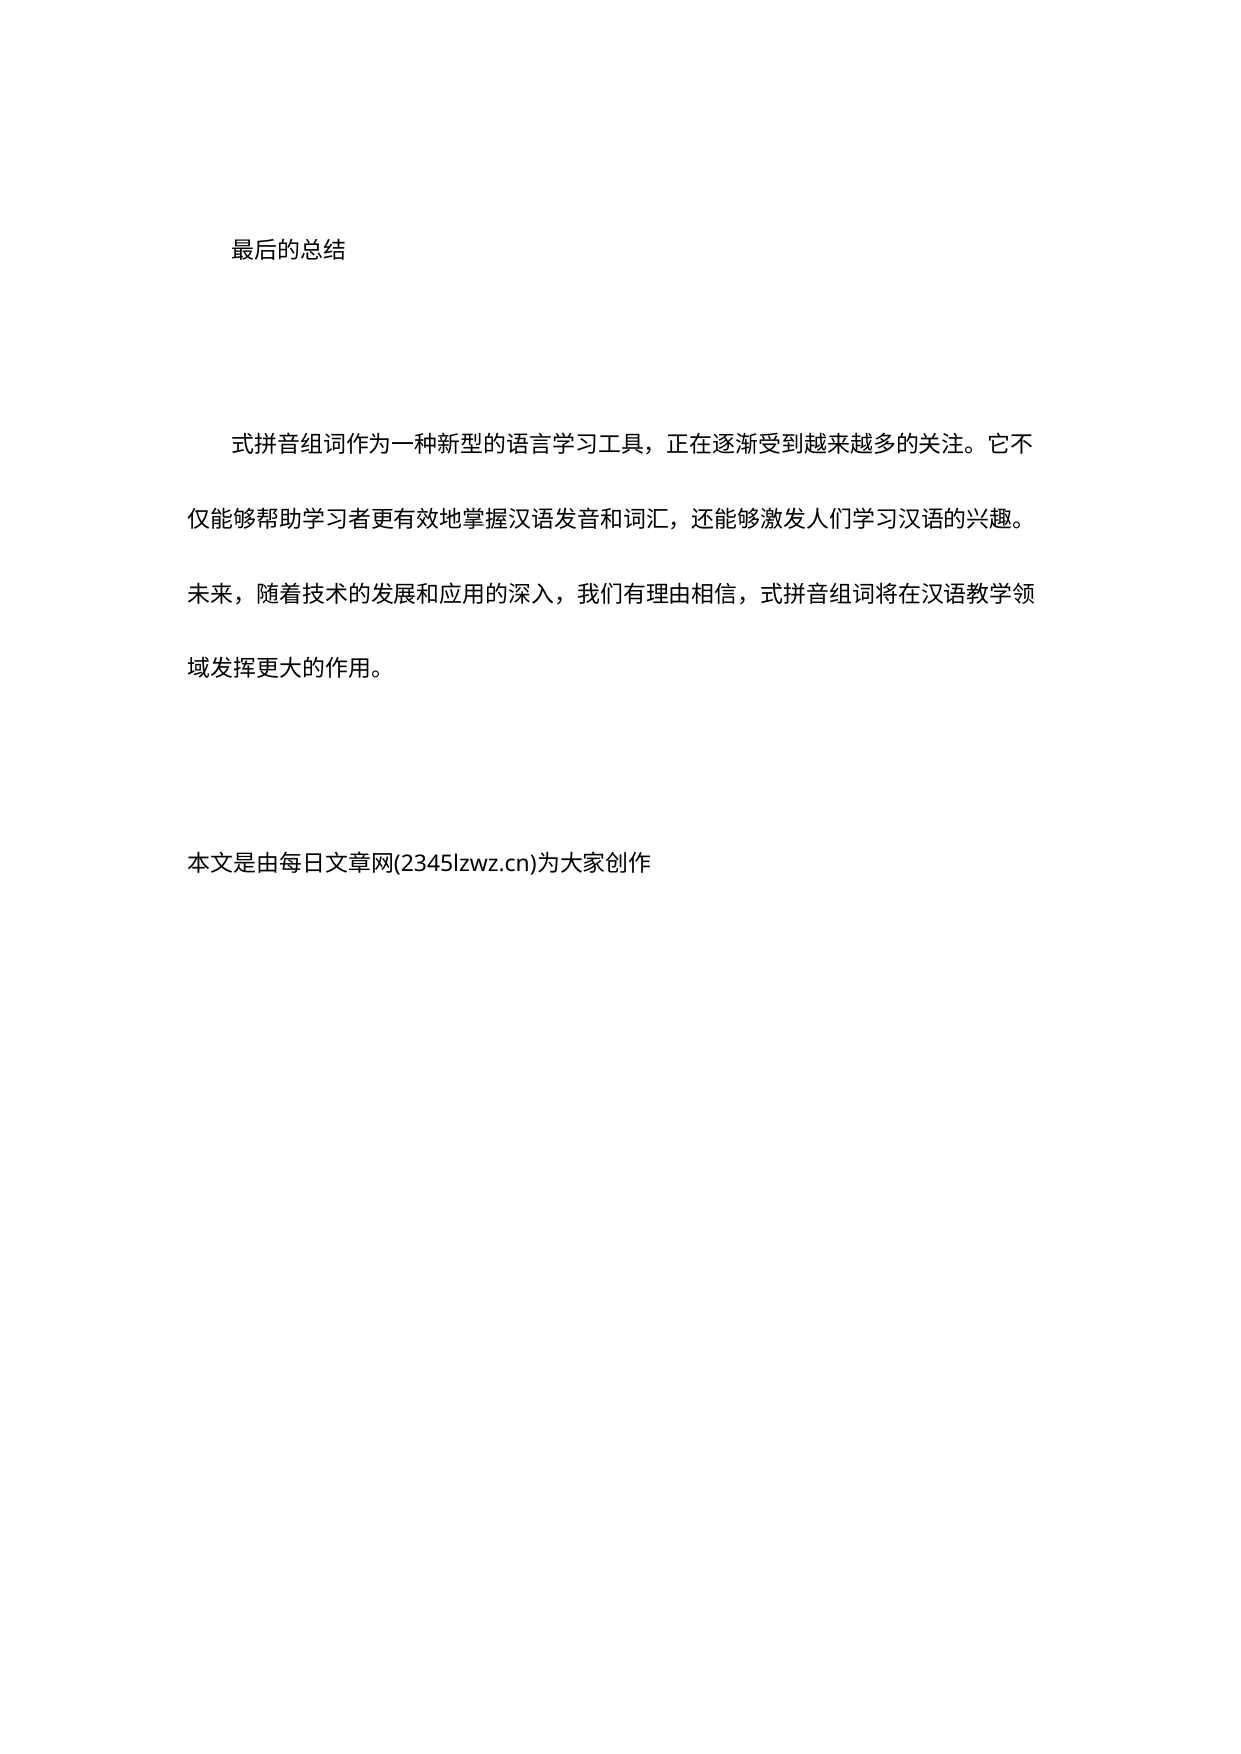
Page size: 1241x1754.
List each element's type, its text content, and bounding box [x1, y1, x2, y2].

text 本文是由每日文章网(2345lzwz.cn)为大家创作 [187, 828, 1053, 893]
text 式拼音组词作为一种新型的语言学习工具，正在逐渐受到越来越多的关注。它不仅能够帮助学习者更有效地掌握汉语发音和词汇，还能够激发人们学习汉语的兴趣。未来，随着技术的发展和应用的深入，我们有理由相信，式拼音组词将在汉语教学领域发挥更大的作用。 [187, 410, 1053, 699]
text 最后的总结 [187, 216, 1053, 281]
